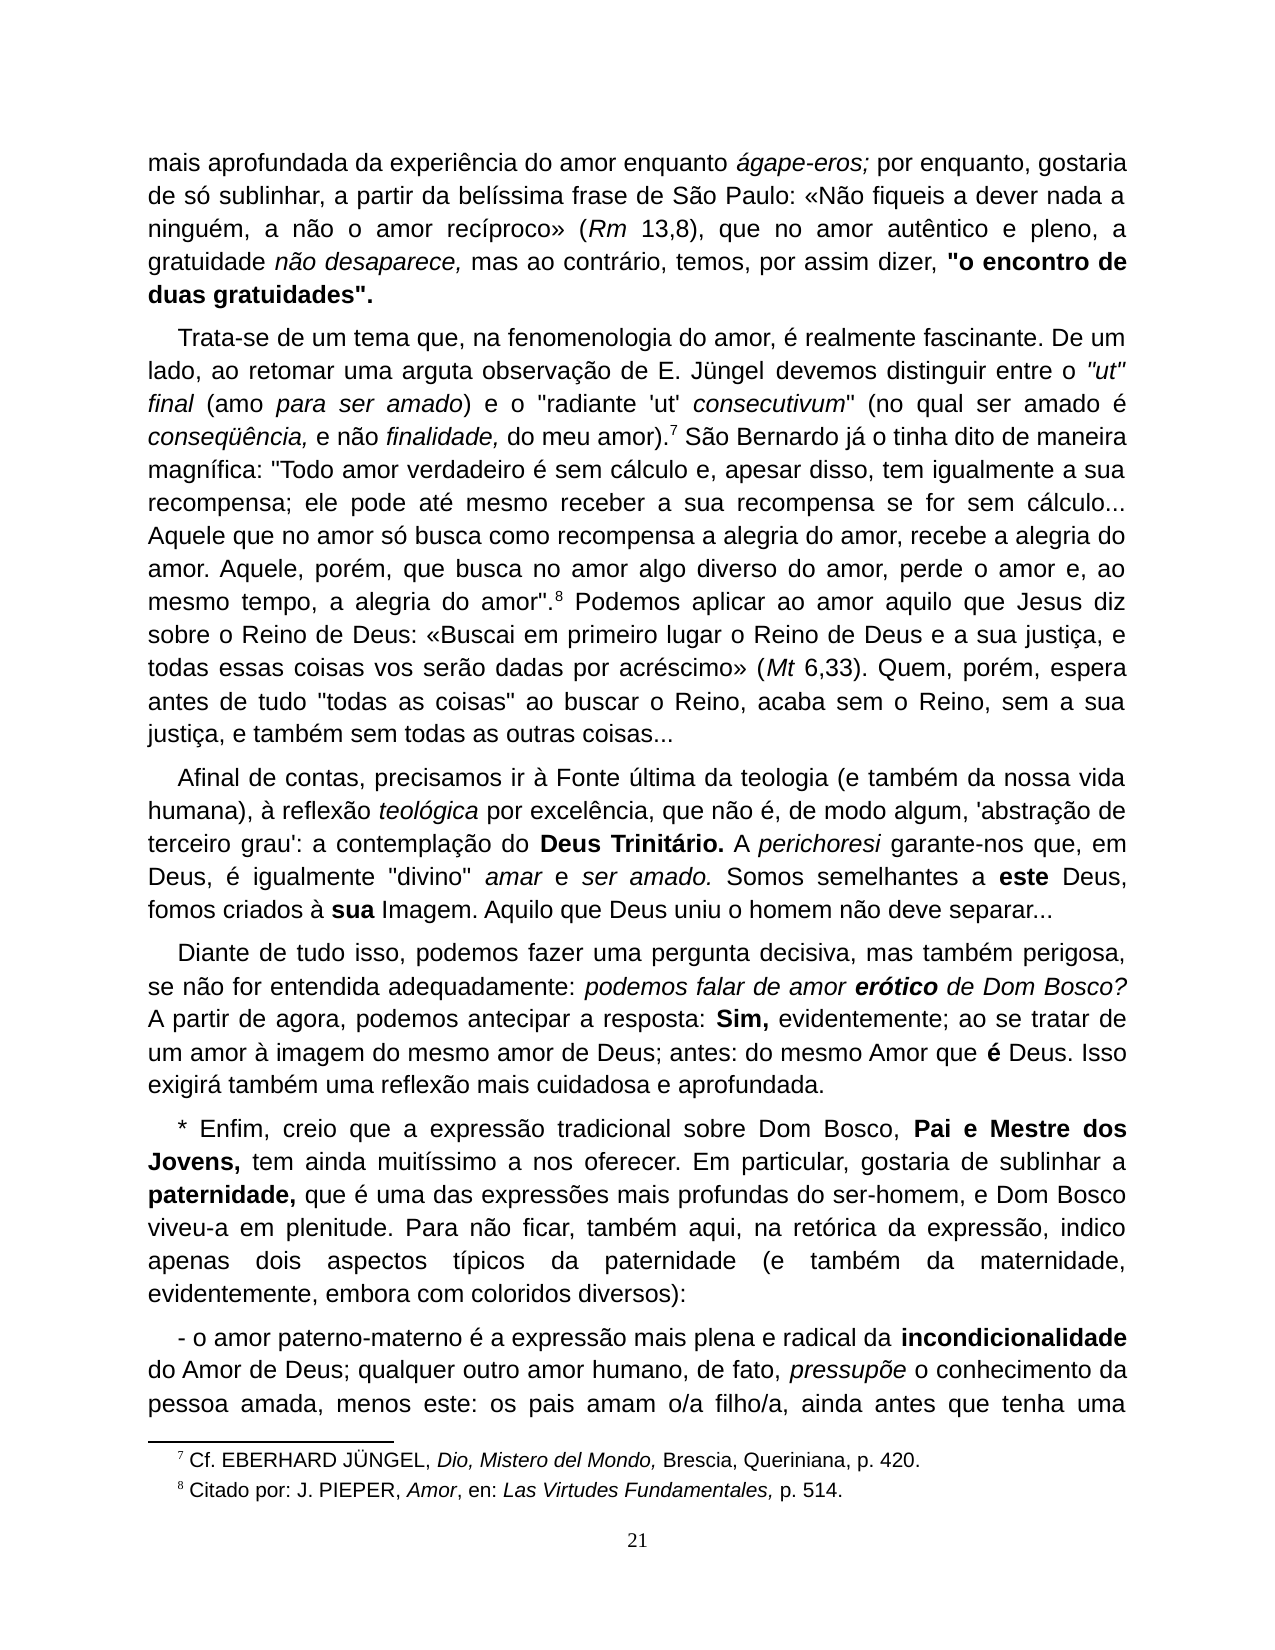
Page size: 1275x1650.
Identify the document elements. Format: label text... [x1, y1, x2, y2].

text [148, 148, 1127, 308]
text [148, 1322, 1127, 1417]
text Afinal de contas, precisamos ir à Fonte última da teologia (e também da nossa vida humana), à reflexão teológica por excelência, que não é, de modo algum, 'abstração de terceiro grau': a contemplação do Deus Trinitário. A perichoresi garante-nos que, em Deus, é igualmente "divino" amar e ser amado. Somos semelhantes a este Deus, fomos criados à sua Imagem. Aquilo que Deus uniu o homem não deve separar... [148, 763, 1127, 924]
text Trata-se de um tema que, na fenomenologia do amor, é realmente fascinante. De um lado, ao retomar uma arguta observação de E. Jüngel devemos distinguir entre o "ut" final (amo para ser amado) e o "radiante 'ut' consecutivum" (no qual ser amado é conseqüência, e não finalidade, do meu amor). São Bernardo já o tinha dito de maneira magnífica: "Todo amor verdadeiro é sem cálculo e, apesar disso, tem igualmente a sua recompensa; ele pode até mesmo receber a sua recompensa se for sem cálculo... Aquele que no amor só busca como recompensa a alegria do amor, recebe a alegria do amor. Aquele, porém, que busca no amor algo diverso do amor, perde o amor e, ao mesmo tempo, a alegria do amor". Podemos aplicar ao amor aquilo que Jesus diz sobre o Reino de Deus: «Buscai em primeiro lugar o Reino de Deus e a sua justiça, e todas essas coisas vos serão dadas por acréscimo» (Mt 6,33). Quem, porém, espera antes de tudo "todas as coisas" ao buscar o Reino, acaba sem o Reino, sem a sua justiça, e também sem todas as outras coisas... [148, 323, 1127, 748]
text * Enfim, creio que a expressão tradicional sobre Dom Bosco, Pai e Mestre dos Jovens, tem ainda muitíssimo a nos oferecer. Em particular, gostaria de sublinhar a paternidade, que é uma das expressões mais profundas do ser-homem, e Dom Bosco viveu-a em plenitude. Para não ficar, também aqui, na retórica da expressão, indico apenas dois aspectos típicos da paternidade (e também da maternidade, evidentemente, embora com coloridos diversos): [148, 1114, 1127, 1308]
text Diante de tudo isso, podemos fazer uma pergunta decisiva, mas também perigosa, se não for entendida adequadamente: podemos falar de amor erótico de Dom Bosco? A partir de agora, podemos antecipar a resposta: Sim, evidentemente; ao se tratar de um amor à imagem do mesmo amor de Deus; antes: do mesmo Amor que é Deus. Isso exigirá também uma reflexão mais cuidadosa e aprofundada. [148, 938, 1127, 1099]
